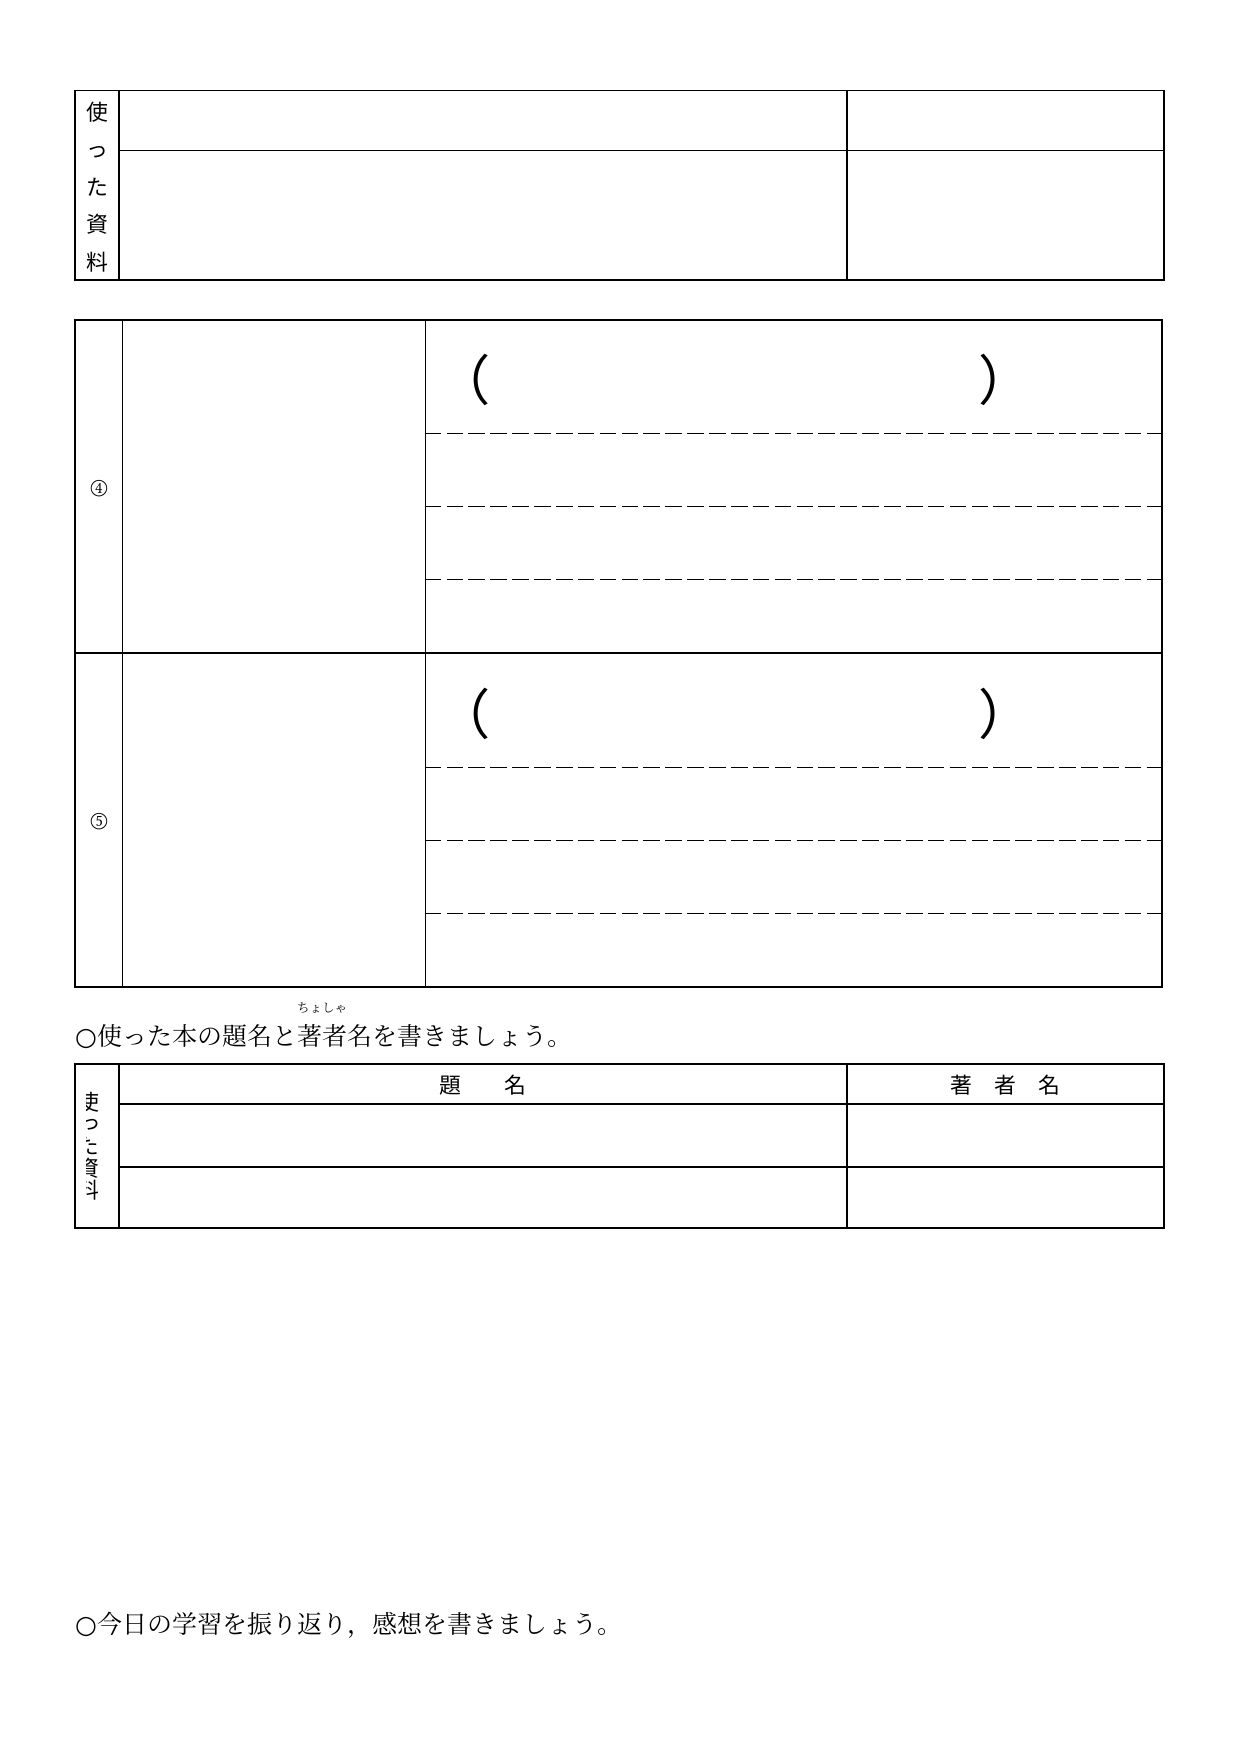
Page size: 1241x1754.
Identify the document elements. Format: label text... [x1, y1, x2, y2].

table_cell （ ） [426, 654, 1161, 767]
table_header 著 者 名 [848, 1065, 1163, 1103]
table_cell [120, 151, 846, 279]
table_header （ ） [426, 321, 1161, 433]
table_cell [123, 654, 425, 986]
table_cell [426, 433, 1161, 506]
table_header 題 名 [120, 1065, 846, 1103]
table_cell ⑤ [76, 654, 122, 986]
table_cell [120, 1105, 846, 1166]
table_cell [426, 579, 1161, 652]
table_header ④ [76, 321, 122, 652]
table_cell [848, 91, 1163, 150]
table_header [123, 321, 425, 652]
table_cell [120, 1168, 846, 1227]
text ○使った本の題名と名を書きましょう。 [75, 988, 1165, 1063]
table_cell [848, 151, 1163, 279]
table_cell [426, 506, 1161, 579]
table_header 使った資料 [76, 1065, 118, 1227]
table_cell [426, 913, 1161, 986]
table_cell [120, 91, 846, 150]
text ○今日の学習を振り返り，感想を書きましょう。 [75, 1604, 1165, 1642]
table_cell [848, 1105, 1163, 1166]
table_cell [426, 840, 1161, 913]
table_cell [848, 1168, 1163, 1227]
table_cell [426, 767, 1161, 840]
